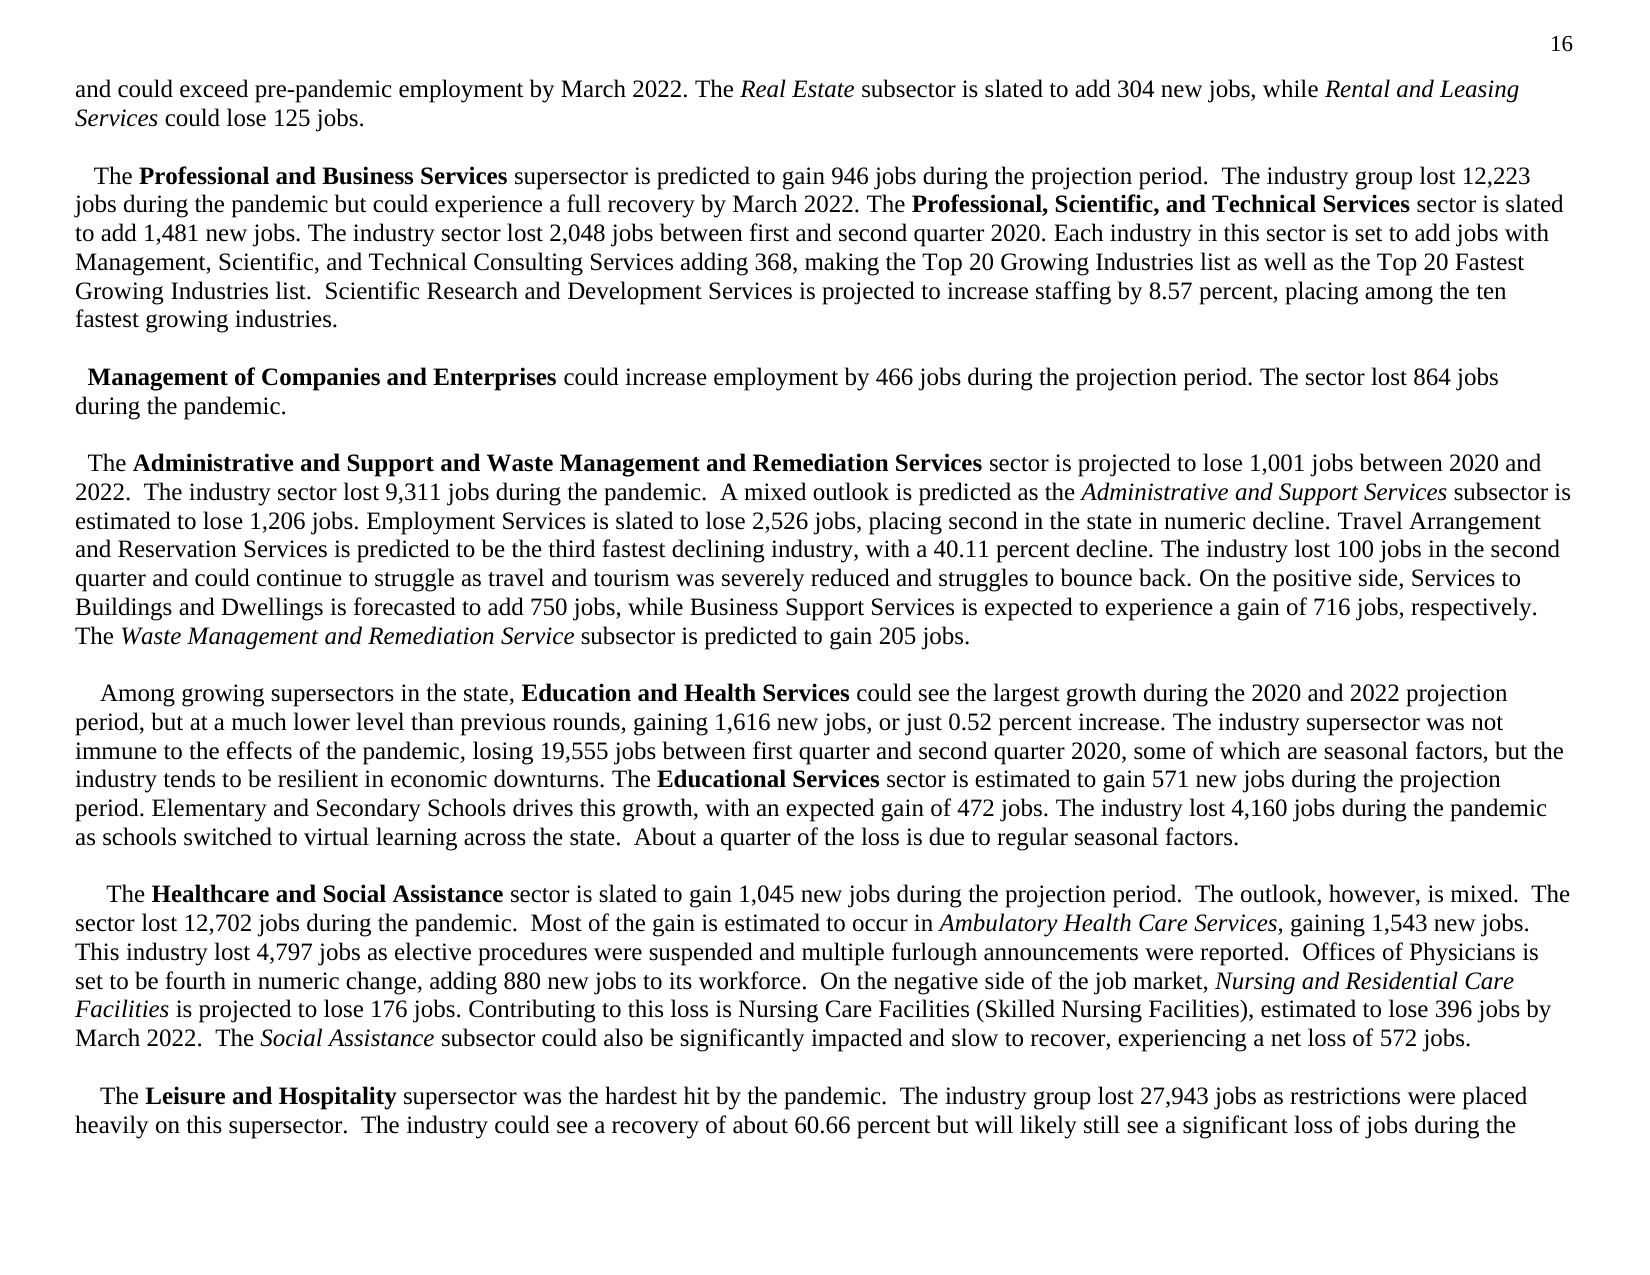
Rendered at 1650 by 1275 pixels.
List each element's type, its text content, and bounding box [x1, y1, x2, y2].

text Among growing supersectors in the state, Education and Health Services could see the largest growth during the 2020 and 2022 projection period, but at a much lower level than previous rounds, gaining 1,616 new jobs, or just 0.52 percent increase. The industry supersector was not immune to the effects of the pandemic, losing 19,555 jobs between first quarter and second quarter 2020, some of which are seasonal factors, but the industry tends to be resilient in economic downturns. The Educational Services sector is estimated to gain 571 new jobs during the projection period. Elementary and Secondary Schools drives this growth, with an expected gain of 472 jobs. The industry lost 4,160 jobs during the pandemic as schools switched to virtual learning across the state. About a quarter of the loss is due to regular seasonal factors. [75, 678, 1564, 851]
text The Healthcare and Social Assistance sector is slated to gain 1,045 new jobs during the projection period. The outlook, however, is mixed. The sector lost 12,702 jobs during the pandemic. Most of the gain is estimated to occur in Ambulatory Health Care Services, gaining 1,543 new jobs. [75, 879, 1571, 937]
text The Professional and Business Services supersector is predicted to gain 946 jobs during the projection period. The industry group lost 12,223 jobs during the pandemic but could experience a full recovery by March 2022. The Professional, Scientific, and Technical Services sector is slated to add 1,481 new jobs. The industry sector lost 2,048 jobs between first and second quarter 2020. Each industry in this sector is set to add jobs with Management, Scientific, and Technical Consulting Services adding 368, making the Top 20 Growing Industries list as well as the Top 20 Fastest Growing Industries list. Scientific Research and Development Services is projected to increase staffing by 8.57 percent, placing among the ten fastest growing industries. [75, 161, 1568, 333]
text The Leisure and Hospitality supersector was the hardest hit by the pandemic. The industry group lost 27,943 jobs as restrictions were placed heavily on this supersector. The industry could see a recovery of about 60.66 percent but will likely still see a significant loss of jobs during the [75, 1081, 1571, 1138]
text The Administrative and Support and Waste Management and Remediation Services sector is projected to lose 1,001 jobs between 2020 and 2022. The industry sector lost 9,311 jobs during the pandemic. A mixed outlook is predicted as the Administrative and Support Services subsector is estimated to lose 1,206 jobs. Employment Services is slated to lose 2,526 jobs, placing second in the state in numeric decline. Travel Arrangement and Reservation Services is predicted to be the third fastest declining industry, with a 40.11 percent decline. The industry lost 100 jobs in the second quarter and could continue to struggle as travel and tourism was severely reduced and struggles to bounce back. On the positive side, Services to Buildings and Dwellings is forecasted to add 750 jobs, while Business Support Services is expected to experience a gain of 716 jobs, respectively. [75, 448, 1573, 621]
text The Waste Management and Remediation Service subsector is predicted to gain 205 jobs. [75, 621, 1625, 649]
text Management of Companies and Enterprises could increase employment by 466 jobs during the projection period. The sector lost 864 jobs during the pandemic. [75, 362, 1514, 419]
text and could exceed pre-pandemic employment by March 2022. The Real Estate subsector is slated to add 304 new jobs, while Rental and Leasing Services could lose 125 jobs. [75, 74, 1571, 132]
text This industry lost 4,797 jobs as elective procedures were suspended and multiple furlough announcements were reported. Offices of Physicians is set to be fourth in numeric change, adding 880 new jobs to its workforce. On the negative side of the job market, Nursing and Residential Care Facilities is projected to lose 176 jobs. Contributing to this loss is Nursing Care Facilities (Skilled Nursing Facilities), estimated to lose 396 jobs by March 2022. The Social Assistance subsector could also be significantly impacted and slow to recover, experiencing a net loss of 572 jobs. [75, 937, 1573, 1052]
